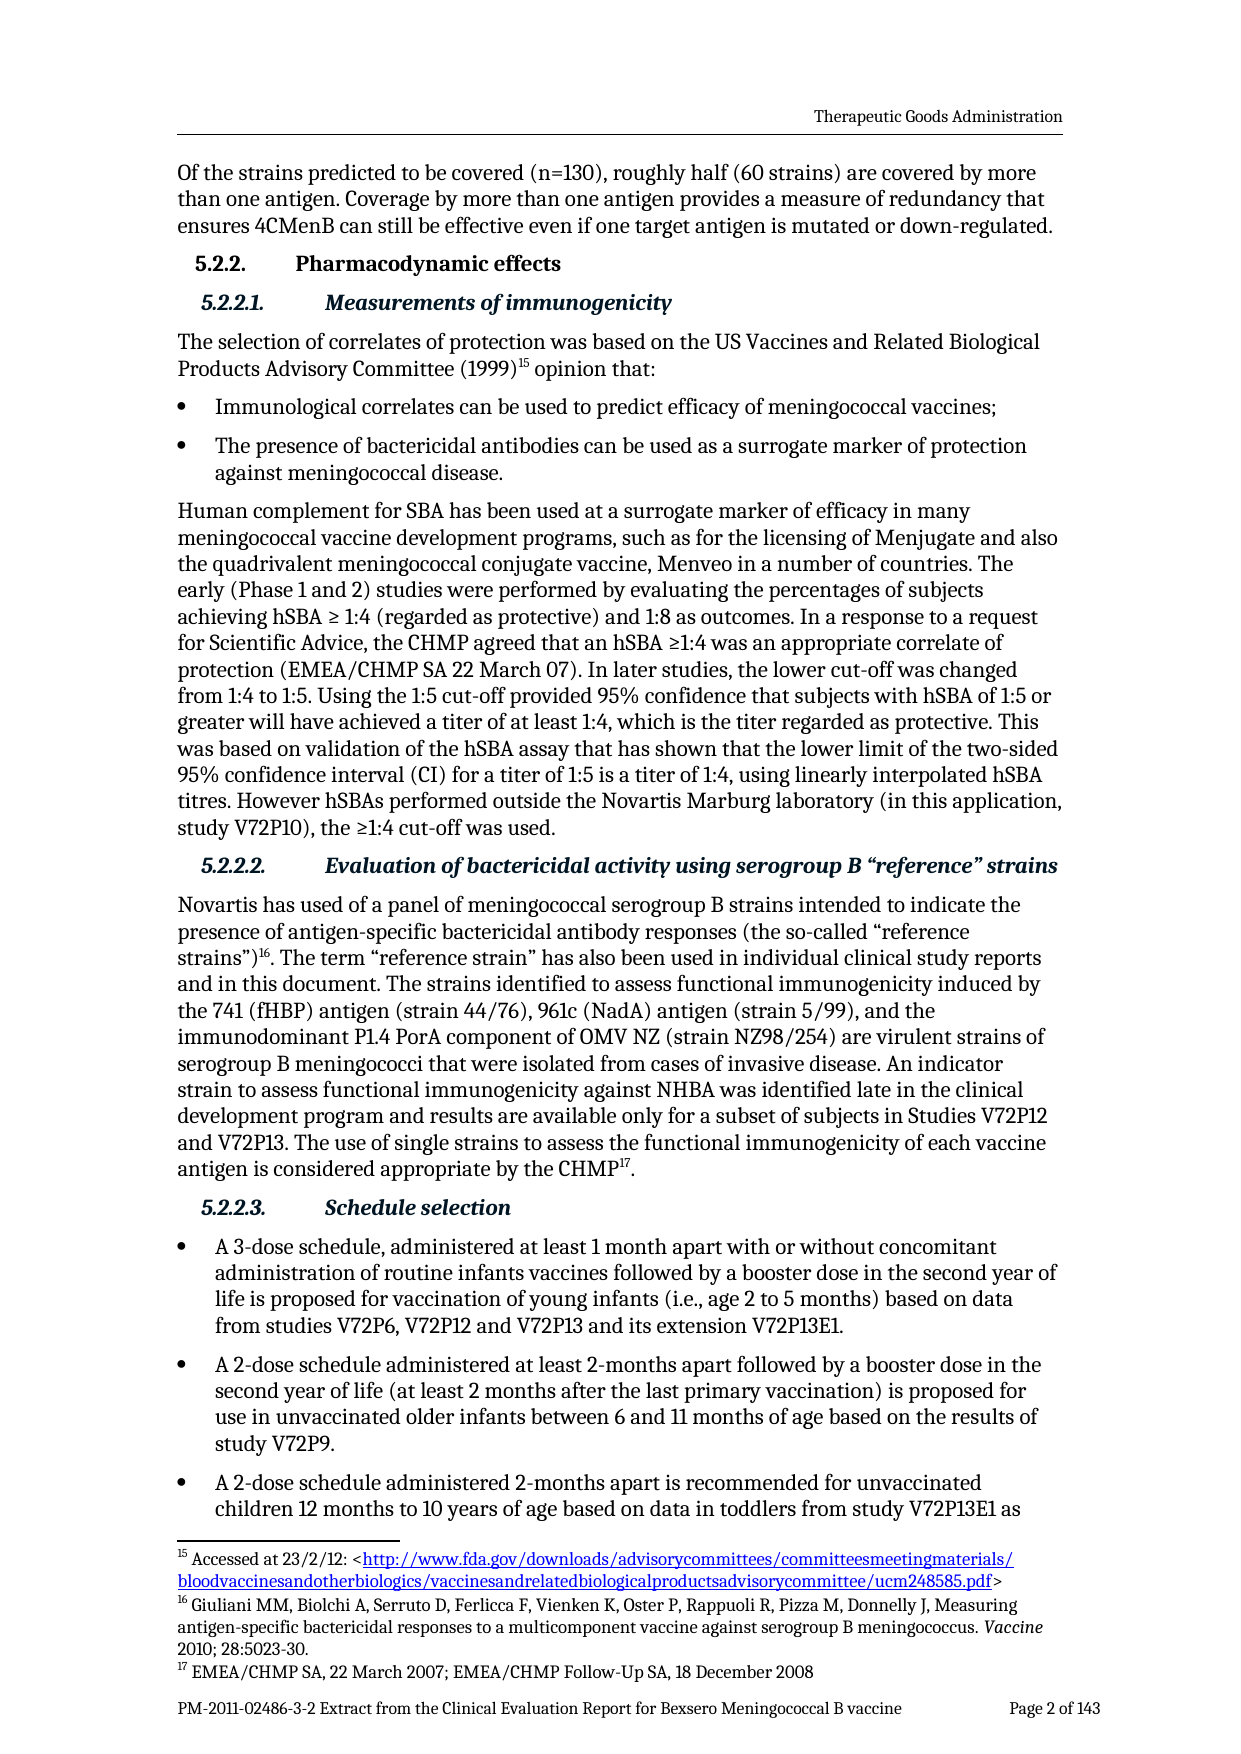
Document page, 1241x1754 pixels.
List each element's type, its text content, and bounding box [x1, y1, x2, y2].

subtitle Measurements of immunogenicity [201, 290, 1063, 316]
text Of the strains predicted to be covered (n=130), roughly half (60 strains) are covered by more than one antigen. Coverage by more than one antigen provides a measure of redundancy that ensures 4CMenB can still be effective even if one target antigen is mutated or down-regulated. [177, 160, 1063, 239]
list The presence of bactericidal antibodies can be used as a surrogate marker of protection against meningococcal disease. [177, 433, 1063, 486]
subtitle Pharmacodynamic effects [195, 251, 1063, 278]
text Human complement for SBA has been used at a surrogate marker of efficacy in many meningococcal vaccine development programs, such as for the licensing of Menjugate and also the quadrivalent meningococcal conjugate vaccine, Menveo in a number of countries. The early (Phase 1 and 2) studies were performed by evaluating the percentages of subjects achieving hSBA ≥ 1:4 (regarded as protective) and 1:8 as outcomes. In a response to a request for Scientific Advice, the CHMP agreed that an hSBA ≥1:4 was an appropriate correlate of protection (EMEA/CHMP SA 22 March 07). In later studies, the lower cut-off was changed from 1:4 to 1:5. Using the 1:5 cut-off provided 95% confidence that subjects with hSBA of 1:5 or greater will have achieved a titer of at least 1:4, which is the titer regarded as protective. This was based on validation of the hSBA assay that has shown that the lower limit of the two-sided 95% confidence interval (CI) for a titer of 1:5 is a titer of 1:4, using linearly interpolated hSBA titres. However hSBAs performed outside the Novartis Marburg laboratory (in this application, study V72P10), the ≥1:4 cut-off was used. [177, 498, 1063, 841]
subtitle Schedule selection [201, 1194, 1063, 1221]
text The selection of correlates of protection was based on the US Vaccines and Related Biological Products Advisory Committee (1999) opinion that: [177, 329, 1063, 382]
subtitle Evaluation of bactericidal activity using serogroup B “reference” strains [201, 853, 1063, 880]
text Novartis has used of a panel of meningococcal serogroup B strains intended to indicate the presence of antigen-specific bactericidal antibody responses (the so-called “reference strains”). The term “reference strain” has also been used in individual clinical study reports and in this document. The strains identified to assess functional immunogenicity induced by the 741 (fHBP) antigen (strain 44/76), 961c (NadA) antigen (strain 5/99), and the immunodominant P1.4 PorA component of OMV NZ (strain NZ98/254) are virulent strains of serogroup B meningococci that were isolated from cases of invasive disease. An indicator strain to assess functional immunogenicity against NHBA was identified late in the clinical development program and results are available only for a subset of subjects in Studies V72P12 and V72P13. The use of single strains to assess the functional immunogenicity of each vaccine antigen is considered appropriate by the CHMP. [177, 892, 1063, 1182]
list A 3-dose schedule, administered at least 1 month apart with or without concomitant administration of routine infants vaccines followed by a booster dose in the second year of life is proposed for vaccination of young infants (i.e., age 2 to 5 months) based on data from studies V72P6, V72P12 and V72P13 and its extension V72P13E1. [177, 1233, 1063, 1339]
list Immunological correlates can be used to predict efficacy of meningococcal vaccines; [177, 394, 1063, 421]
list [177, 1469, 1063, 1522]
list A 2-dose schedule administered at least 2-months apart followed by a booster dose in the second year of life (at least 2 months after the last primary vaccination) is proposed for use in unvaccinated older infants between 6 and 11 months of age based on the results of study V72P9. [177, 1351, 1063, 1457]
